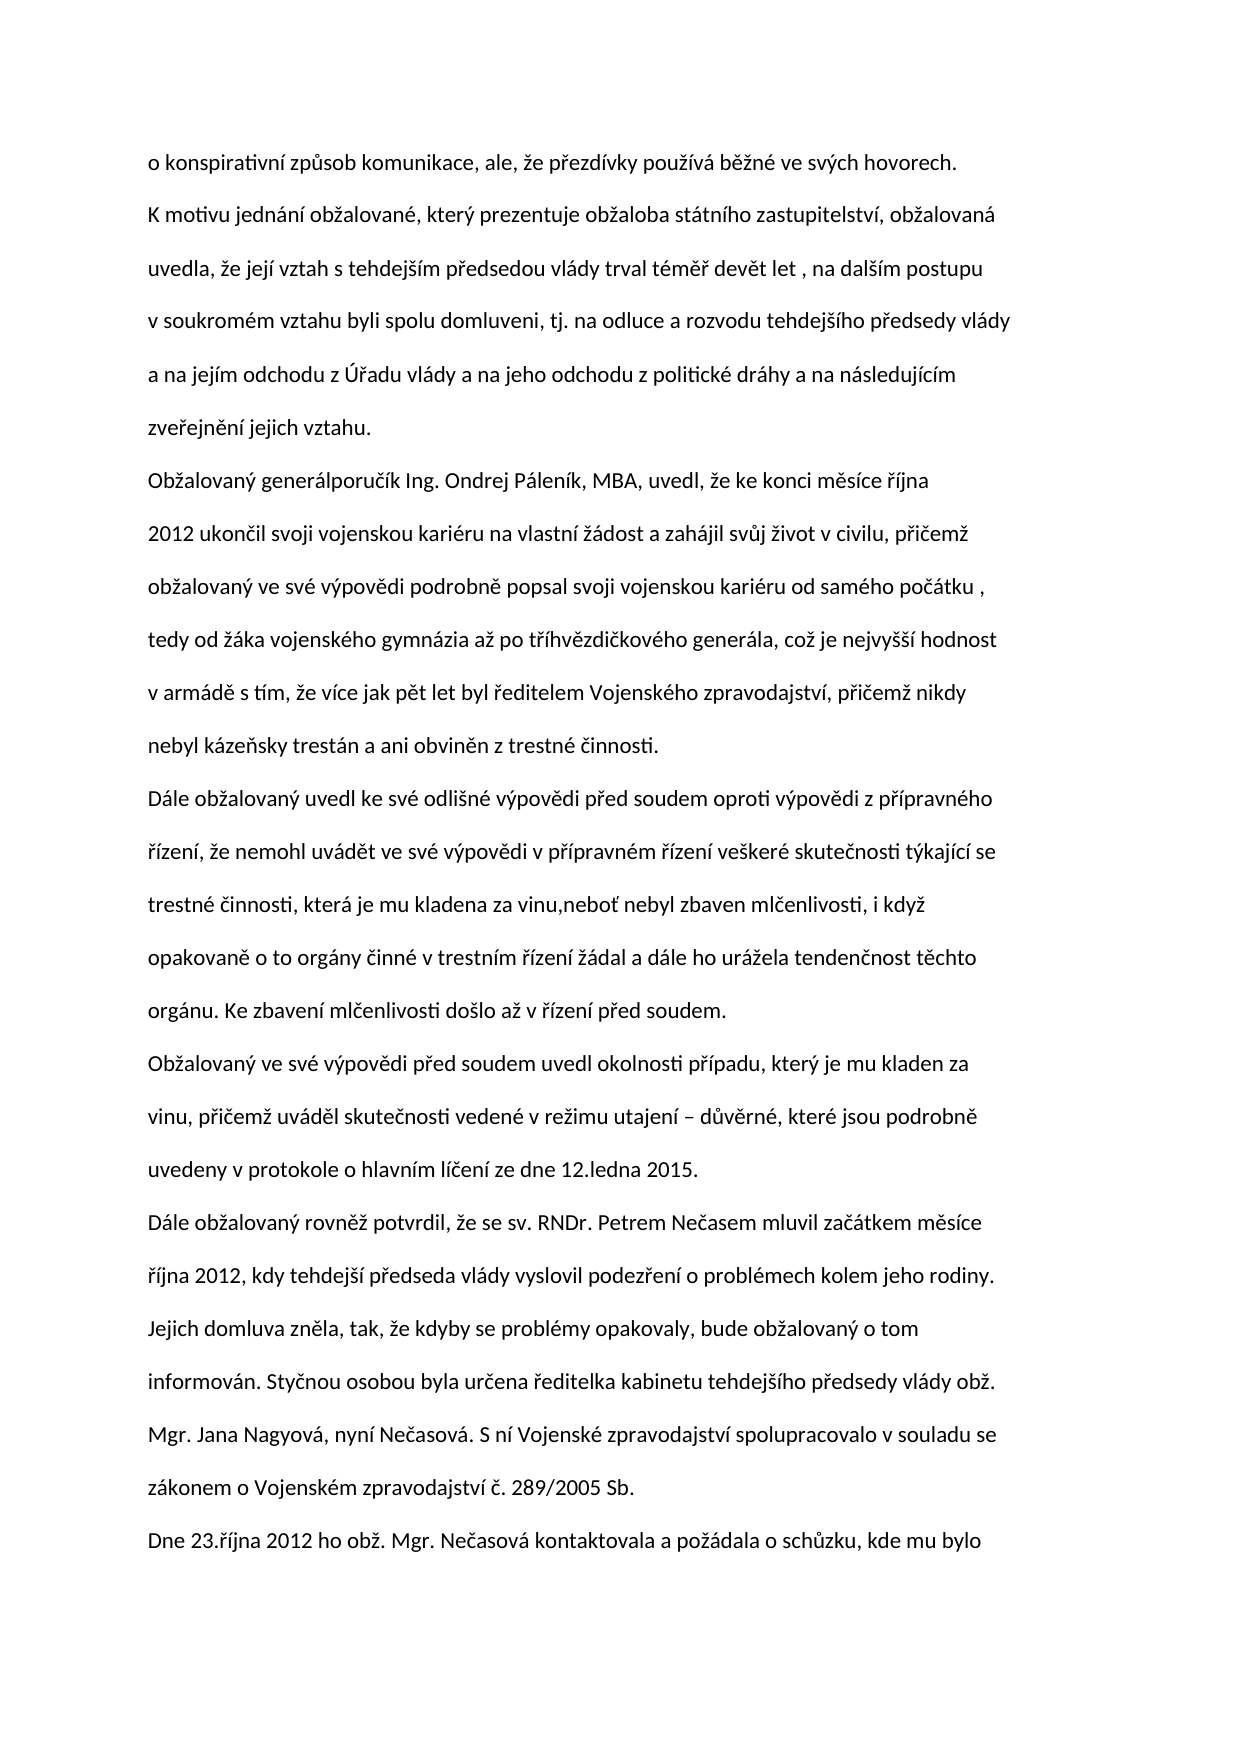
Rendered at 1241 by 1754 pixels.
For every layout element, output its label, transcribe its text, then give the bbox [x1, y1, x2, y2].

text nebyl kázeňsky trestán a ani obviněn z trestné činnosti. [148, 731, 1093, 759]
text v armádě s tím, že více jak pět let byl ředitelem Vojenského zpravodajství, přičemž nikdy [148, 678, 1093, 706]
text K motivu jednání obžalované, který prezentuje obžaloba státního zastupitelství, obžalovaná [148, 201, 1093, 229]
text Obžalovaný generálporučík Ing. Ondrej Páleník, MBA, uvedl, že ke konci měsíce října [148, 466, 1093, 494]
text Jejich domluva zněla, tak, že kdyby se problémy opakovaly, bude obžalovaný o tom [148, 1314, 1093, 1342]
text v soukromém vztahu byli spolu domluveni, tj. na odluce a rozvodu tehdejšího předsedy vlády [148, 307, 1093, 335]
text Obžalovaný ve své výpovědi před soudem uvedl okolnosti případu, který je mu kladen za [148, 1049, 1093, 1077]
text opakovaně o to orgány činné v trestním řízení žádal a dále ho urážela tendenčnost těchto [148, 943, 1093, 971]
text orgánu. Ke zbavení mlčenlivosti došlo až v řízení před soudem. [148, 996, 1093, 1024]
text obžalovaný ve své výpovědi podrobně popsal svoji vojenskou kariéru od samého počátku , [148, 572, 1093, 600]
text řízení, že nemohl uvádět ve své výpovědi v přípravném řízení veškeré skutečnosti týkající se [148, 837, 1093, 865]
text trestné činnosti, která je mu kladena za vinu,neboť nebyl zbaven mlčenlivosti, i když [148, 890, 1093, 918]
text Dne 23.října 2012 ho obž. Mgr. Nečasová kontaktovala a požádala o schůzku, kde mu bylo [148, 1526, 1093, 1554]
text Dále obžalovaný uvedl ke své odlišné výpovědi před soudem oproti výpovědi z přípravného [148, 784, 1093, 812]
text uvedeny v protokole o hlavním líčení ze dne 12.ledna 2015. [148, 1155, 1093, 1183]
text vinu, přičemž uváděl skutečnosti vedené v režimu utajení – důvěrné, které jsou podrobně [148, 1102, 1093, 1130]
text uvedla, že její vztah s tehdejším předsedou vlády trval téměř devět let , na dalším postupu [148, 254, 1093, 282]
text informován. Styčnou osobou byla určena ředitelka kabinetu tehdejšího předsedy vlády obž. [148, 1367, 1093, 1395]
text října 2012, kdy tehdejší předseda vlády vyslovil podezření o problémech kolem jeho rodiny. [148, 1261, 1093, 1289]
text Mgr. Jana Nagyová, nyní Nečasová. S ní Vojenské zpravodajství spolupracovalo v souladu se [148, 1420, 1093, 1448]
text a na jejím odchodu z Úřadu vlády a na jeho odchodu z politické dráhy a na následujícím [148, 360, 1093, 388]
text zákonem o Vojenském zpravodajství č. 289/2005 Sb. [148, 1473, 1093, 1501]
text zveřejnění jejich vztahu. [148, 413, 1093, 441]
text o konspirativní způsob komunikace, ale, že přezdívky používá běžné ve svých hovorech. [148, 148, 1093, 176]
text Dále obžalovaný rovněž potvrdil, že se sv. RNDr. Petrem Nečasem mluvil začátkem měsíce [148, 1208, 1093, 1236]
text tedy od žáka vojenského gymnázia až po tříhvězdičkového generála, což je nejvyšší hodnost [148, 625, 1093, 653]
text 2012 ukončil svoji vojenskou kariéru na vlastní žádost a zahájil svůj život v civilu, přičemž [148, 519, 1093, 547]
